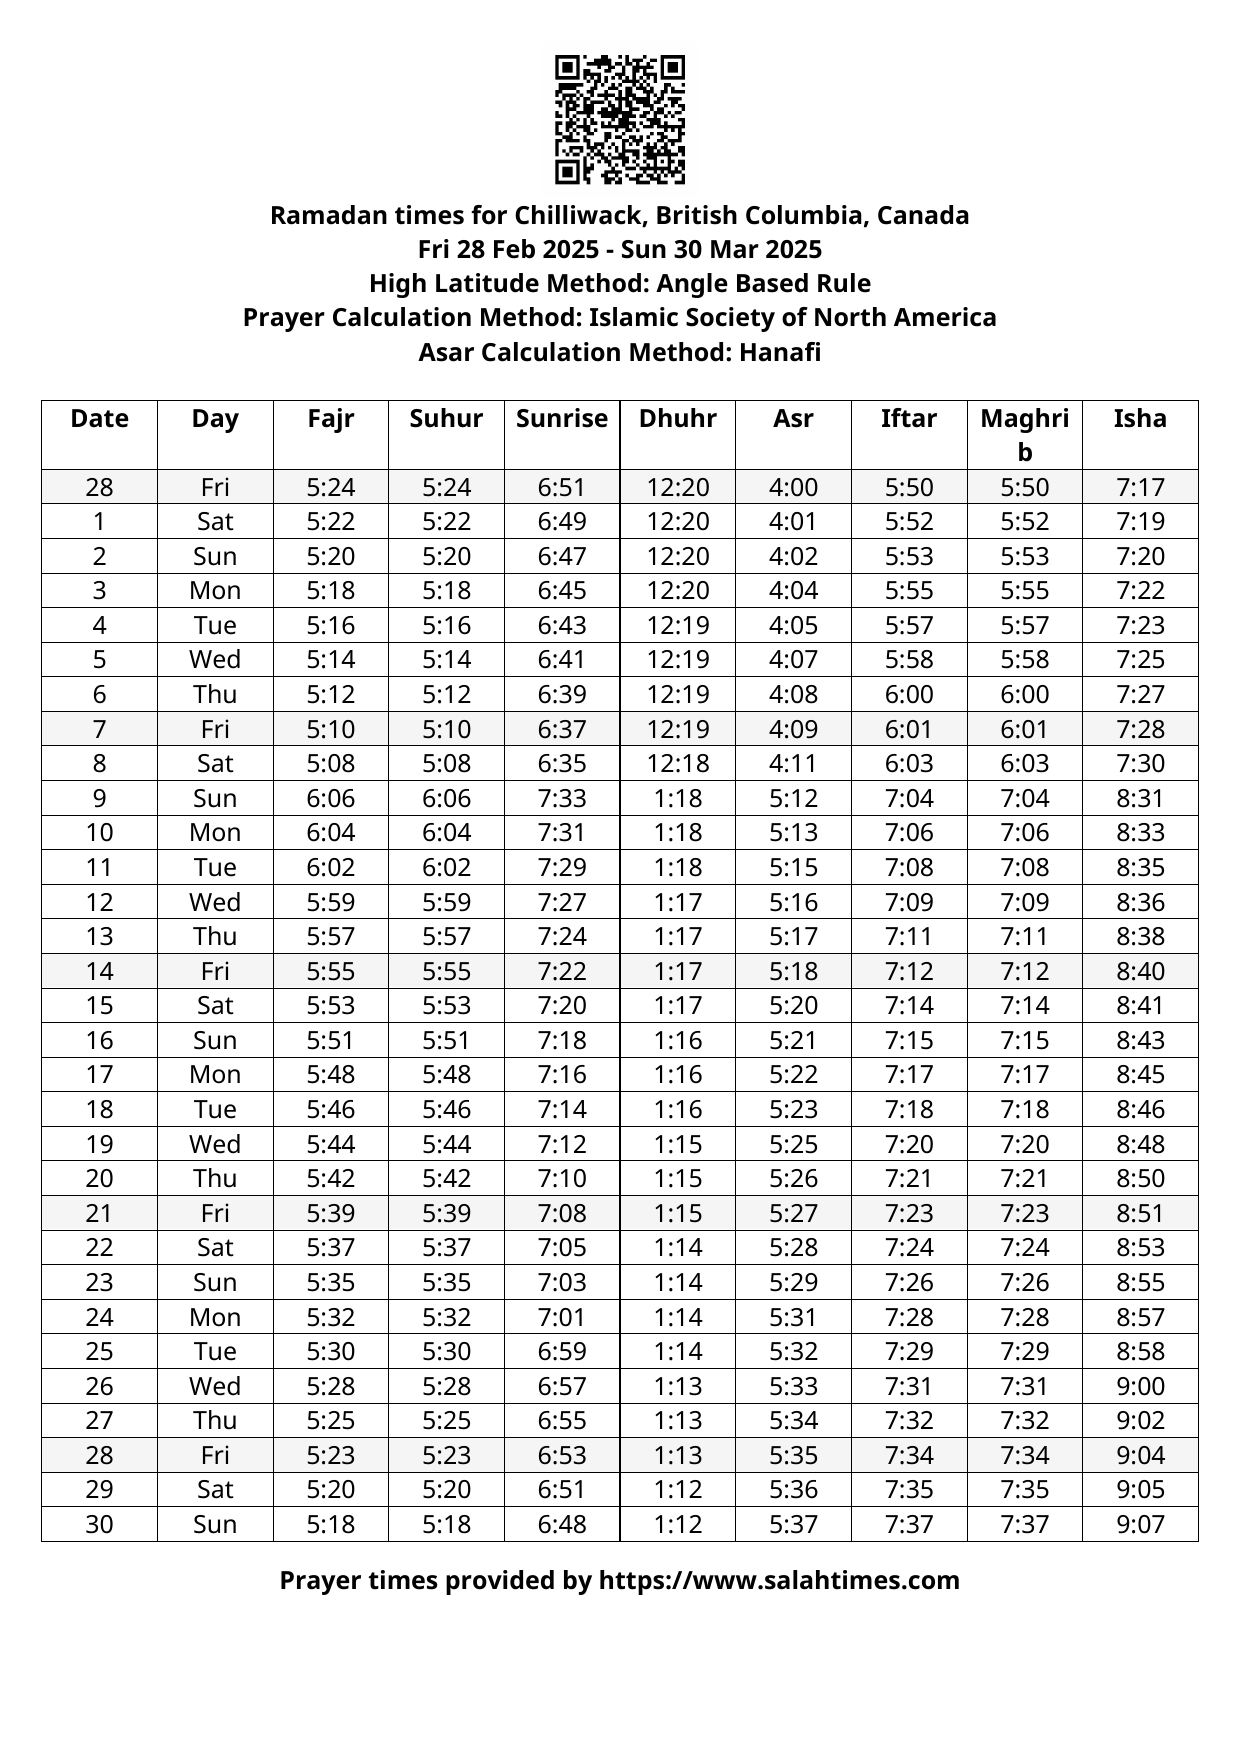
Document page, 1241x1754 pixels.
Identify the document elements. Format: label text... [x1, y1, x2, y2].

table_cell 5:55 [274, 954, 388, 987]
table_cell 7:31 [505, 816, 619, 849]
table_cell 5:59 [274, 885, 388, 918]
table_cell 8:40 [1083, 954, 1198, 987]
table_cell 7 [42, 712, 157, 745]
table_cell 1:12 [621, 1507, 735, 1541]
table_cell 7:14 [505, 1092, 619, 1126]
table_cell 5:37 [274, 1231, 388, 1264]
table_cell 7:23 [968, 1196, 1082, 1229]
table_cell 5:35 [389, 1265, 504, 1299]
table_cell Mon [158, 816, 273, 849]
table_cell 5:42 [274, 1161, 388, 1195]
table_cell 1:17 [621, 989, 735, 1022]
table_cell 11 [42, 850, 157, 884]
table_cell 5:28 [389, 1369, 504, 1402]
table_cell 10 [42, 816, 157, 849]
table_cell 24 [42, 1300, 157, 1333]
table_cell 5:48 [389, 1058, 504, 1091]
table_cell 1:15 [621, 1196, 735, 1229]
table_cell Wed [158, 643, 273, 676]
table_cell 7:31 [968, 1369, 1082, 1402]
table_cell 6:02 [389, 850, 504, 884]
table_cell 6:02 [274, 850, 388, 884]
table_cell 5:53 [389, 989, 504, 1022]
table_cell 5:46 [274, 1092, 388, 1126]
table_cell 4:00 [736, 470, 851, 503]
table_cell 6:37 [505, 712, 619, 745]
table_cell 1:13 [621, 1438, 735, 1472]
table_cell Thu [158, 677, 273, 711]
table_cell 5:20 [389, 539, 504, 572]
table_cell 7:34 [852, 1438, 967, 1472]
table_cell Sun [158, 539, 273, 572]
table_cell 6:51 [505, 470, 619, 503]
table_cell 5:10 [274, 712, 388, 745]
table_cell Sat [158, 504, 273, 538]
table_cell 7:19 [1083, 504, 1198, 538]
table_cell 8:51 [1083, 1196, 1198, 1229]
table_header Isha [1083, 401, 1198, 469]
table_cell 5:46 [389, 1092, 504, 1126]
table_cell 5:57 [389, 919, 504, 953]
table_cell 5:20 [389, 1473, 504, 1506]
table_cell 5:15 [736, 850, 851, 884]
table_cell 5:32 [274, 1300, 388, 1333]
table_cell 9:04 [1083, 1438, 1198, 1472]
table_cell 7:21 [968, 1161, 1082, 1195]
table_cell 9:05 [1083, 1473, 1198, 1506]
table_cell 9:02 [1083, 1404, 1198, 1437]
table_cell 7:22 [505, 954, 619, 987]
table_cell 1:14 [621, 1300, 735, 1333]
table_cell 5:25 [389, 1404, 504, 1437]
table_cell 7:08 [968, 850, 1082, 884]
table_cell 7:27 [505, 885, 619, 918]
table_cell Sat [158, 1473, 273, 1506]
table_cell 5:24 [389, 470, 504, 503]
table_cell 6:48 [505, 1507, 619, 1541]
table_cell 5:20 [274, 1473, 388, 1506]
table_cell 1:15 [621, 1127, 735, 1160]
table_cell Mon [158, 1058, 273, 1091]
table_cell 7:35 [968, 1473, 1082, 1506]
table_cell 6:41 [505, 643, 619, 676]
table_cell 5:30 [274, 1334, 388, 1368]
table_header Asr [736, 401, 851, 469]
table_cell 7:14 [852, 989, 967, 1022]
table_cell 5:23 [736, 1092, 851, 1126]
table_cell 30 [42, 1507, 157, 1541]
table_cell 12:19 [621, 643, 735, 676]
table_cell 2 [42, 539, 157, 572]
table_cell 9 [42, 781, 157, 814]
table_cell 7:29 [505, 850, 619, 884]
table_cell 5:26 [736, 1161, 851, 1195]
table_cell 1:15 [621, 1161, 735, 1195]
table_cell 7:26 [852, 1265, 967, 1299]
table_cell 7:28 [968, 1300, 1082, 1333]
table_cell 5:35 [274, 1265, 388, 1299]
table_cell Wed [158, 1369, 273, 1402]
table_cell 8:57 [1083, 1300, 1198, 1333]
table_cell Mon [158, 1300, 273, 1333]
table_cell 8:36 [1083, 885, 1198, 918]
table_cell Tue [158, 1092, 273, 1126]
table_cell 17 [42, 1058, 157, 1091]
table_cell 6:59 [505, 1334, 619, 1368]
table_cell 23 [42, 1265, 157, 1299]
text Prayer Calculation Method: Islamic Society of North America [42, 300, 1198, 334]
table_cell 7:20 [852, 1127, 967, 1160]
table_cell 6:39 [505, 677, 619, 711]
table_cell 5:17 [736, 919, 851, 953]
table_cell 7:20 [505, 989, 619, 1022]
table_cell 5:55 [968, 574, 1082, 607]
table_cell 7:22 [1083, 574, 1198, 607]
table_cell 7:05 [505, 1231, 619, 1264]
table_header Maghrib [968, 401, 1082, 469]
table_cell 5:44 [389, 1127, 504, 1160]
table_cell 5:24 [274, 470, 388, 503]
table_cell 7:12 [505, 1127, 619, 1160]
table_cell 5:32 [736, 1334, 851, 1368]
table_cell 6:00 [852, 677, 967, 711]
table_cell 28 [42, 470, 157, 503]
table_cell 4 [42, 608, 157, 642]
table_cell 5:12 [736, 781, 851, 814]
table_cell 15 [42, 989, 157, 1022]
table_cell 5 [42, 643, 157, 676]
table_cell 7:11 [968, 919, 1082, 953]
table_cell 5:18 [274, 574, 388, 607]
table_cell 7:04 [968, 781, 1082, 814]
table_cell 5:22 [736, 1058, 851, 1091]
table_cell 6:51 [505, 1473, 619, 1506]
table_cell 7:17 [968, 1058, 1082, 1091]
table_cell 26 [42, 1369, 157, 1402]
table_cell 4:04 [736, 574, 851, 607]
table_cell 5:16 [274, 608, 388, 642]
table_cell 5:14 [274, 643, 388, 676]
table_cell Sat [158, 746, 273, 780]
table_cell 6:53 [505, 1438, 619, 1472]
table_cell 5:44 [274, 1127, 388, 1160]
table_cell 7:01 [505, 1300, 619, 1333]
table_cell 7:23 [1083, 608, 1198, 642]
table_cell 8:38 [1083, 919, 1198, 953]
table_cell 1:14 [621, 1334, 735, 1368]
table_cell 1:16 [621, 1058, 735, 1091]
table_cell 6:55 [505, 1404, 619, 1437]
table_cell 21 [42, 1196, 157, 1229]
table_cell 5:29 [736, 1265, 851, 1299]
table_cell 5:16 [736, 885, 851, 918]
table_cell 6:43 [505, 608, 619, 642]
table_cell 8:41 [1083, 989, 1198, 1022]
table_cell 5:18 [389, 1507, 504, 1541]
table_cell 6:35 [505, 746, 619, 780]
table_cell 5:21 [736, 1023, 851, 1057]
table_cell 28 [42, 1438, 157, 1472]
table_cell 5:31 [736, 1300, 851, 1333]
table_cell 5:52 [968, 504, 1082, 538]
table_cell 7:06 [852, 816, 967, 849]
table_cell 7:21 [852, 1161, 967, 1195]
table_cell 7:20 [1083, 539, 1198, 572]
table_cell 1:17 [621, 954, 735, 987]
table_cell 6:01 [968, 712, 1082, 745]
table_cell 5:13 [736, 816, 851, 849]
table_cell 6:45 [505, 574, 619, 607]
table_cell 8 [42, 746, 157, 780]
table_cell 5:18 [274, 1507, 388, 1541]
table_cell 7:37 [968, 1507, 1082, 1541]
table_cell 5:37 [736, 1507, 851, 1541]
table_cell 5:12 [389, 677, 504, 711]
table_cell 6:03 [852, 746, 967, 780]
table_cell 7:35 [852, 1473, 967, 1506]
table_cell 8:53 [1083, 1231, 1198, 1264]
table_cell 7:16 [505, 1058, 619, 1091]
table_cell 5:53 [968, 539, 1082, 572]
table_cell 12:19 [621, 677, 735, 711]
table_cell 9:00 [1083, 1369, 1198, 1402]
table_cell 20 [42, 1161, 157, 1195]
text Prayer times provided by https://www.salahtimes.com [42, 1563, 1198, 1597]
table_cell 5:59 [389, 885, 504, 918]
table_cell 18 [42, 1092, 157, 1126]
table_cell 4:01 [736, 504, 851, 538]
table_cell 6:01 [852, 712, 967, 745]
table_cell 12:19 [621, 712, 735, 745]
table_cell 12 [42, 885, 157, 918]
table_cell 1:17 [621, 885, 735, 918]
table_cell 7:11 [852, 919, 967, 953]
table_cell 6:04 [389, 816, 504, 849]
table_cell 12:19 [621, 608, 735, 642]
table_cell 7:10 [505, 1161, 619, 1195]
table_cell Wed [158, 1127, 273, 1160]
table_cell 1:18 [621, 816, 735, 849]
table_cell 5:28 [736, 1231, 851, 1264]
table_cell 5:48 [274, 1058, 388, 1091]
table_cell Sun [158, 1023, 273, 1057]
table_cell 1:18 [621, 850, 735, 884]
table_cell 7:15 [852, 1023, 967, 1057]
table_cell 5:08 [274, 746, 388, 780]
table_cell 1:16 [621, 1023, 735, 1057]
table_cell 7:25 [1083, 643, 1198, 676]
table_cell 6:49 [505, 504, 619, 538]
table_cell 7:17 [852, 1058, 967, 1091]
table_header Day [158, 401, 273, 469]
table_cell 9:07 [1083, 1507, 1198, 1541]
table_cell 5:55 [389, 954, 504, 987]
table_cell 8:46 [1083, 1092, 1198, 1126]
table_cell 5:57 [852, 608, 967, 642]
table_cell 5:58 [852, 643, 967, 676]
table_cell 6:06 [389, 781, 504, 814]
table_cell 7:24 [505, 919, 619, 953]
table_cell 4:11 [736, 746, 851, 780]
table_cell 7:29 [968, 1334, 1082, 1368]
table_cell 7:04 [852, 781, 967, 814]
table_cell 5:53 [274, 989, 388, 1022]
table_cell 12:20 [621, 574, 735, 607]
table_cell 12:18 [621, 746, 735, 780]
table_cell 6:57 [505, 1369, 619, 1402]
table_cell Fri [158, 712, 273, 745]
table_cell 5:25 [274, 1404, 388, 1437]
table_cell 7:26 [968, 1265, 1082, 1299]
table_cell Fri [158, 470, 273, 503]
table_cell 5:14 [389, 643, 504, 676]
text High Latitude Method: Angle Based Rule [42, 266, 1198, 300]
table_cell 7:18 [968, 1092, 1082, 1126]
table_cell 5:57 [968, 608, 1082, 642]
table_cell 6 [42, 677, 157, 711]
table_cell 7:09 [852, 885, 967, 918]
table_cell 5:52 [852, 504, 967, 538]
table_cell 1 [42, 504, 157, 538]
table_cell 5:28 [274, 1369, 388, 1402]
table_cell 8:50 [1083, 1161, 1198, 1195]
text Ramadan times for Chilliwack, British Columbia, Canada [42, 198, 1198, 232]
table_cell 29 [42, 1473, 157, 1506]
table_cell 7:33 [505, 781, 619, 814]
table_cell 5:25 [736, 1127, 851, 1160]
table_cell Mon [158, 574, 273, 607]
table_cell 7:15 [968, 1023, 1082, 1057]
table_cell 4:02 [736, 539, 851, 572]
table_cell 5:39 [274, 1196, 388, 1229]
table_cell 7:27 [1083, 677, 1198, 711]
table_header Sunrise [505, 401, 619, 469]
table_cell 5:53 [852, 539, 967, 572]
table_cell 8:55 [1083, 1265, 1198, 1299]
table_cell 5:55 [852, 574, 967, 607]
table_cell Sat [158, 1231, 273, 1264]
table_cell 1:12 [621, 1473, 735, 1506]
table_cell 7:12 [852, 954, 967, 987]
table_cell 5:30 [389, 1334, 504, 1368]
table_cell 4:09 [736, 712, 851, 745]
table_cell Sat [158, 989, 273, 1022]
text Asar Calculation Method: Hanafi [42, 334, 1198, 368]
table_header Date [42, 401, 157, 469]
table_cell 5:50 [852, 470, 967, 503]
table_cell 5:08 [389, 746, 504, 780]
table_cell 5:36 [736, 1473, 851, 1506]
table_cell 7:08 [852, 850, 967, 884]
table_cell 13 [42, 919, 157, 953]
table_cell 5:39 [389, 1196, 504, 1229]
table_cell 5:35 [736, 1438, 851, 1472]
table_cell 8:45 [1083, 1058, 1198, 1091]
table_cell 8:31 [1083, 781, 1198, 814]
table_cell 5:51 [389, 1023, 504, 1057]
table_cell 5:33 [736, 1369, 851, 1402]
table_cell 22 [42, 1231, 157, 1264]
table_cell 14 [42, 954, 157, 987]
table_cell 5:50 [968, 470, 1082, 503]
table_cell 25 [42, 1334, 157, 1368]
table_cell 5:18 [736, 954, 851, 987]
table_cell 5:51 [274, 1023, 388, 1057]
table_cell 7:29 [852, 1334, 967, 1368]
table_cell 6:03 [968, 746, 1082, 780]
table_cell 1:13 [621, 1369, 735, 1402]
table_cell 5:18 [389, 574, 504, 607]
table_cell 7:14 [968, 989, 1082, 1022]
table_cell 5:12 [274, 677, 388, 711]
table_cell 4:08 [736, 677, 851, 711]
table_cell Tue [158, 1334, 273, 1368]
table_cell Tue [158, 850, 273, 884]
table_cell 7:24 [852, 1231, 967, 1264]
table_cell 7:09 [968, 885, 1082, 918]
table_cell 5:22 [389, 504, 504, 538]
table_cell Fri [158, 954, 273, 987]
table_cell Sun [158, 781, 273, 814]
table_cell 19 [42, 1127, 157, 1160]
table_cell 5:10 [389, 712, 504, 745]
table_cell 6:47 [505, 539, 619, 572]
table_cell 5:22 [274, 504, 388, 538]
table_cell 5:57 [274, 919, 388, 953]
table_cell 7:37 [852, 1507, 967, 1541]
table_cell 27 [42, 1404, 157, 1437]
table_cell 8:43 [1083, 1023, 1198, 1057]
table_cell Sun [158, 1507, 273, 1541]
table_cell 5:20 [274, 539, 388, 572]
table_cell 7:23 [852, 1196, 967, 1229]
table_cell 5:27 [736, 1196, 851, 1229]
table_cell Thu [158, 1404, 273, 1437]
table_cell Thu [158, 919, 273, 953]
table_header Iftar [852, 401, 967, 469]
table_cell 7:28 [852, 1300, 967, 1333]
table_header Fajr [274, 401, 388, 469]
table_cell 7:17 [1083, 470, 1198, 503]
table_cell 7:34 [968, 1438, 1082, 1472]
table_cell 5:32 [389, 1300, 504, 1333]
table_cell 5:42 [389, 1161, 504, 1195]
table_cell 5:16 [389, 608, 504, 642]
table_cell 5:58 [968, 643, 1082, 676]
table_cell 5:34 [736, 1404, 851, 1437]
table_cell 5:23 [389, 1438, 504, 1472]
table_cell 5:37 [389, 1231, 504, 1264]
table_cell 7:06 [968, 816, 1082, 849]
table_cell 1:14 [621, 1265, 735, 1299]
table_cell Sun [158, 1265, 273, 1299]
table_cell 7:03 [505, 1265, 619, 1299]
table_cell 7:32 [852, 1404, 967, 1437]
table_cell 7:30 [1083, 746, 1198, 780]
table_cell 7:08 [505, 1196, 619, 1229]
table_cell Thu [158, 1161, 273, 1195]
table_cell Wed [158, 885, 273, 918]
table_cell 7:12 [968, 954, 1082, 987]
table_cell 7:31 [852, 1369, 967, 1402]
table_cell 6:06 [274, 781, 388, 814]
table_cell 8:33 [1083, 816, 1198, 849]
table_cell 16 [42, 1023, 157, 1057]
table_cell 6:04 [274, 816, 388, 849]
picture [542, 41, 699, 198]
table_cell Fri [158, 1438, 273, 1472]
table_cell 5:23 [274, 1438, 388, 1472]
table_cell 7:20 [968, 1127, 1082, 1160]
table_cell 3 [42, 574, 157, 607]
table_cell 12:20 [621, 470, 735, 503]
table_cell 5:20 [736, 989, 851, 1022]
table_cell 7:28 [1083, 712, 1198, 745]
table_cell 12:20 [621, 539, 735, 572]
table_cell 6:00 [968, 677, 1082, 711]
table_cell 4:07 [736, 643, 851, 676]
table_cell 1:17 [621, 919, 735, 953]
table_cell 7:32 [968, 1404, 1082, 1437]
table_cell 1:18 [621, 781, 735, 814]
text Fri 28 Feb 2025 - Sun 30 Mar 2025 [42, 232, 1198, 266]
table_header Suhur [389, 401, 504, 469]
table_cell 8:48 [1083, 1127, 1198, 1160]
table_cell 7:18 [852, 1092, 967, 1126]
table_cell 4:05 [736, 608, 851, 642]
table_cell 1:16 [621, 1092, 735, 1126]
table_cell 12:20 [621, 504, 735, 538]
table_cell Tue [158, 608, 273, 642]
table_cell 1:13 [621, 1404, 735, 1437]
table_cell 1:14 [621, 1231, 735, 1264]
table_cell 8:35 [1083, 850, 1198, 884]
table_cell Fri [158, 1196, 273, 1229]
table_header Dhuhr [621, 401, 735, 469]
table_cell 7:24 [968, 1231, 1082, 1264]
table_cell 7:18 [505, 1023, 619, 1057]
table_cell 8:58 [1083, 1334, 1198, 1368]
